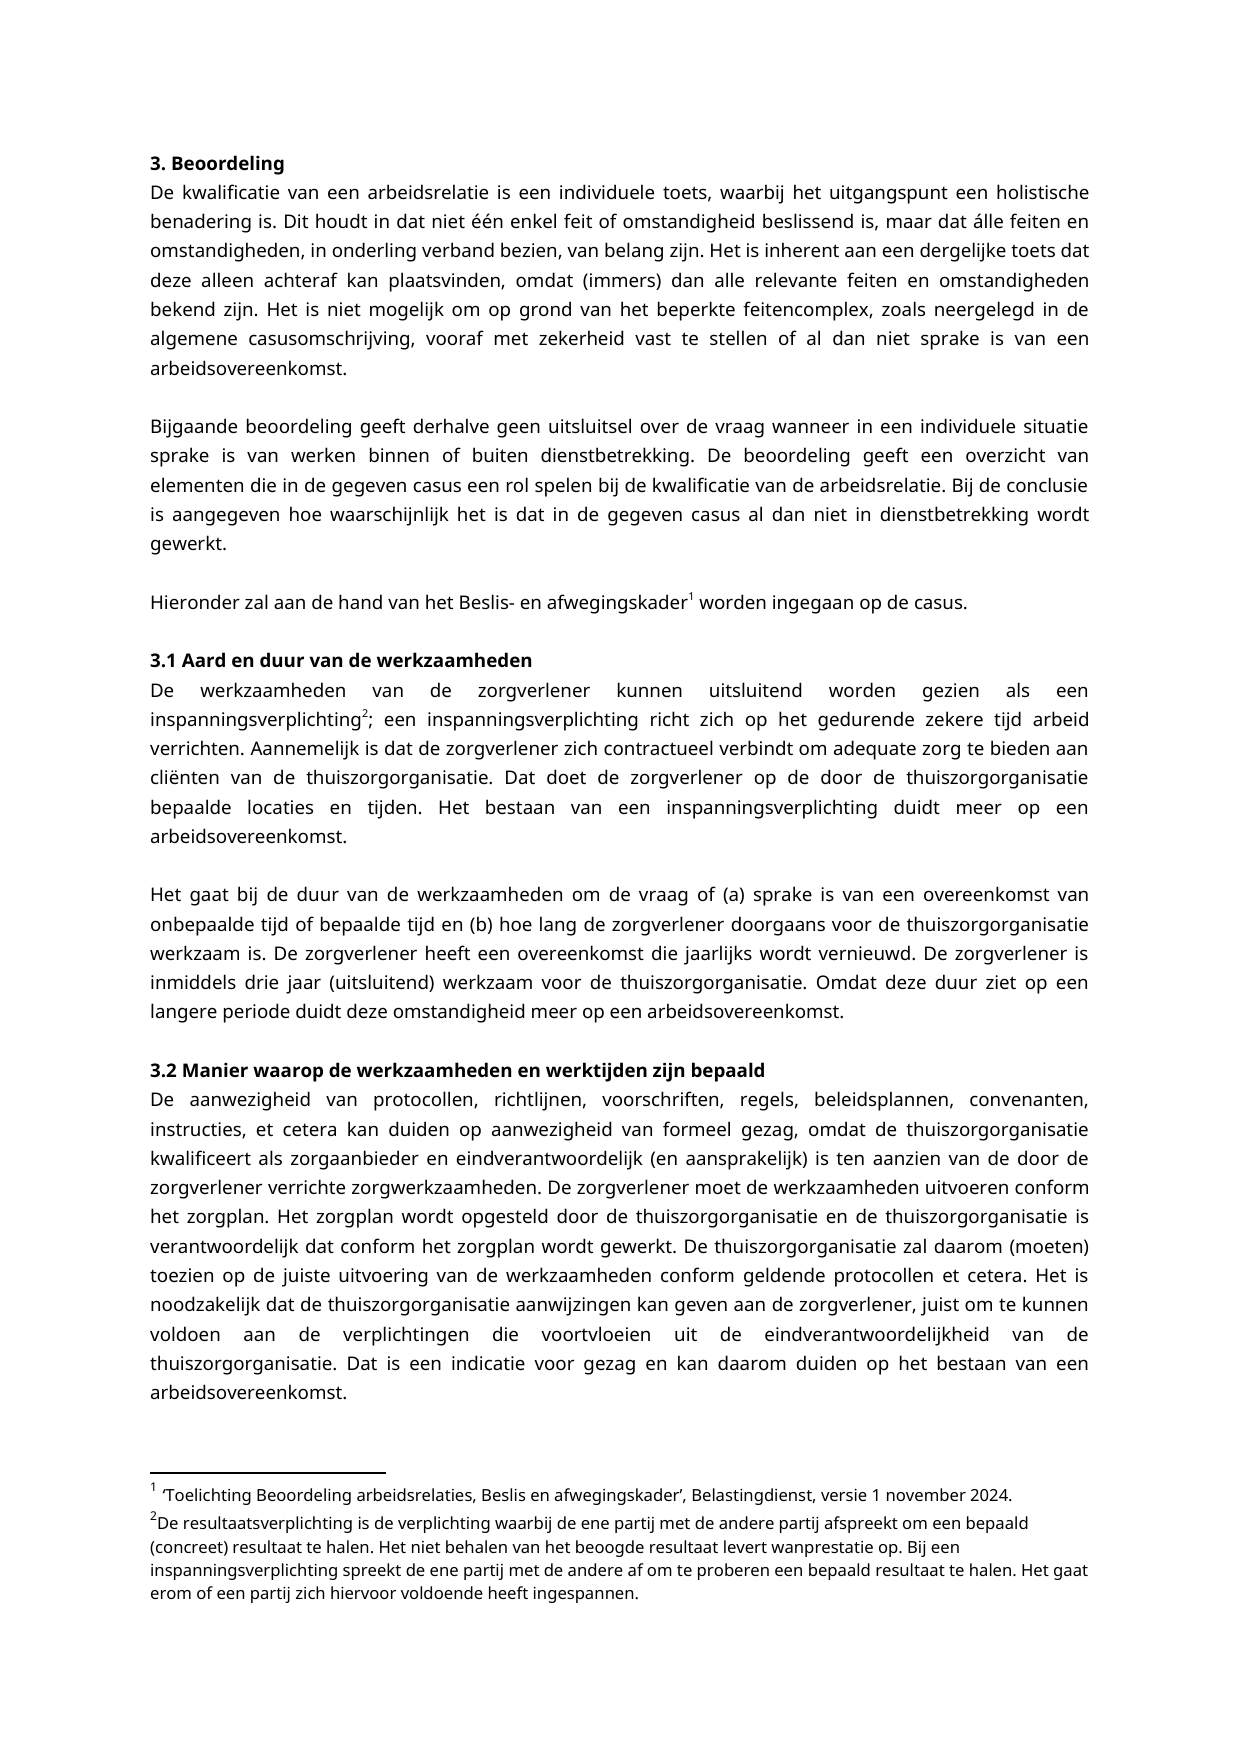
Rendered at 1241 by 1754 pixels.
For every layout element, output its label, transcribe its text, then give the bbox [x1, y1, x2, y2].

text Bijgaande beoordeling geeft derhalve geen uitsluitsel over de vraag wanneer in een individuele situatie sprake is van werken binnen of buiten dienstbetrekking. De beoordeling geeft een overzicht van elementen die in de gegeven casus een rol spelen bij de kwalificatie van de arbeidsrelatie. Bij de conclusie is aangegeven hoe waarschijnlijk het is dat in de gegeven casus al dan niet in dienstbetrekking wordt gewerkt. [150, 413, 1090, 556]
text 3. Beoordeling [150, 150, 1090, 176]
text De werkzaamheden van de zorgverlener kunnen uitsluitend worden gezien als een inspanningsverplichting; een inspanningsverplichting richt zich op het gedurende zekere tijd arbeid verrichten. Aannemelijk is dat de zorgverlener zich contractueel verbindt om adequate zorg te bieden aan cliënten van de thuiszorgorganisatie. Dat doet de zorgverlener op de door de thuiszorgorganisatie bepaalde locaties en tijden. Het bestaan van een inspanningsverplichting duidt meer op een arbeidsovereenkomst. [150, 677, 1090, 849]
text De aanwezigheid van protocollen, richtlijnen, voorschriften, regels, beleidsplannen, convenanten, instructies, et cetera kan duiden op aanwezigheid van formeel gezag, omdat de thuiszorgorganisatie kwalificeert als zorgaanbieder en eindverantwoordelijk (en aansprakelijk) is ten aanzien van de door de zorgverlener verrichte zorgwerkzaamheden. De zorgverlener moet de werkzaamheden uitvoeren conform het zorgplan. Het zorgplan wordt opgesteld door de thuiszorgorganisatie en de thuiszorgorganisatie is verantwoordelijk dat conform het zorgplan wordt gewerkt. De thuiszorgorganisatie zal daarom (moeten) toezien op de juiste uitvoering van de werkzaamheden conform geldende protocollen et cetera. Het is noodzakelijk dat de thuiszorgorganisatie aanwijzingen kan geven aan de zorgverlener, juist om te kunnen voldoen aan de verplichtingen die voortvloeien uit de eindverantwoordelijkheid van de thuiszorgorganisatie. Dat is een indicatie voor gezag en kan daarom duiden op het bestaan van een arbeidsovereenkomst. [150, 1087, 1090, 1405]
text 3.1 Aard en duur van de werkzaamheden [150, 648, 1090, 673]
text 3.2 Manier waarop de werkzaamheden en werktijden zijn bepaald [150, 1057, 1090, 1083]
text Het gaat bij de duur van de werkzaamheden om de vraag of (a) sprake is van een overeenkomst van onbepaalde tijd of bepaalde tijd en (b) hoe lang de zorgverlener doorgaans voor de thuiszorgorganisatie werkzaam is. De zorgverlener heeft een overeenkomst die jaarlijks wordt vernieuwd. De zorgverlener is inmiddels drie jaar (uitsluitend) werkzaam voor de thuiszorgorganisatie. Omdat deze duur ziet op een langere periode duidt deze omstandigheid meer op een arbeidsovereenkomst. [150, 882, 1090, 1024]
text De kwalificatie van een arbeidsrelatie is een individuele toets, waarbij het uitgangspunt een holistische benadering is. Dit houdt in dat niet één enkel feit of omstandigheid beslissend is, maar dat álle feiten en omstandigheden, in onderling verband bezien, van belang zijn. Het is inherent aan een dergelijke toets dat deze alleen achteraf kan plaatsvinden, omdat (immers) dan alle relevante feiten en omstandigheden bekend zijn. Het is niet mogelijk om op grond van het beperkte feitencomplex, zoals neergelegd in de algemene casusomschrijving, vooraf met zekerheid vast te stellen of al dan niet sprake is van een arbeidsovereenkomst. [150, 179, 1090, 380]
text Hieronder zal aan de hand van het Beslis- en afwegingskader worden ingegaan op de casus. [150, 589, 1090, 614]
